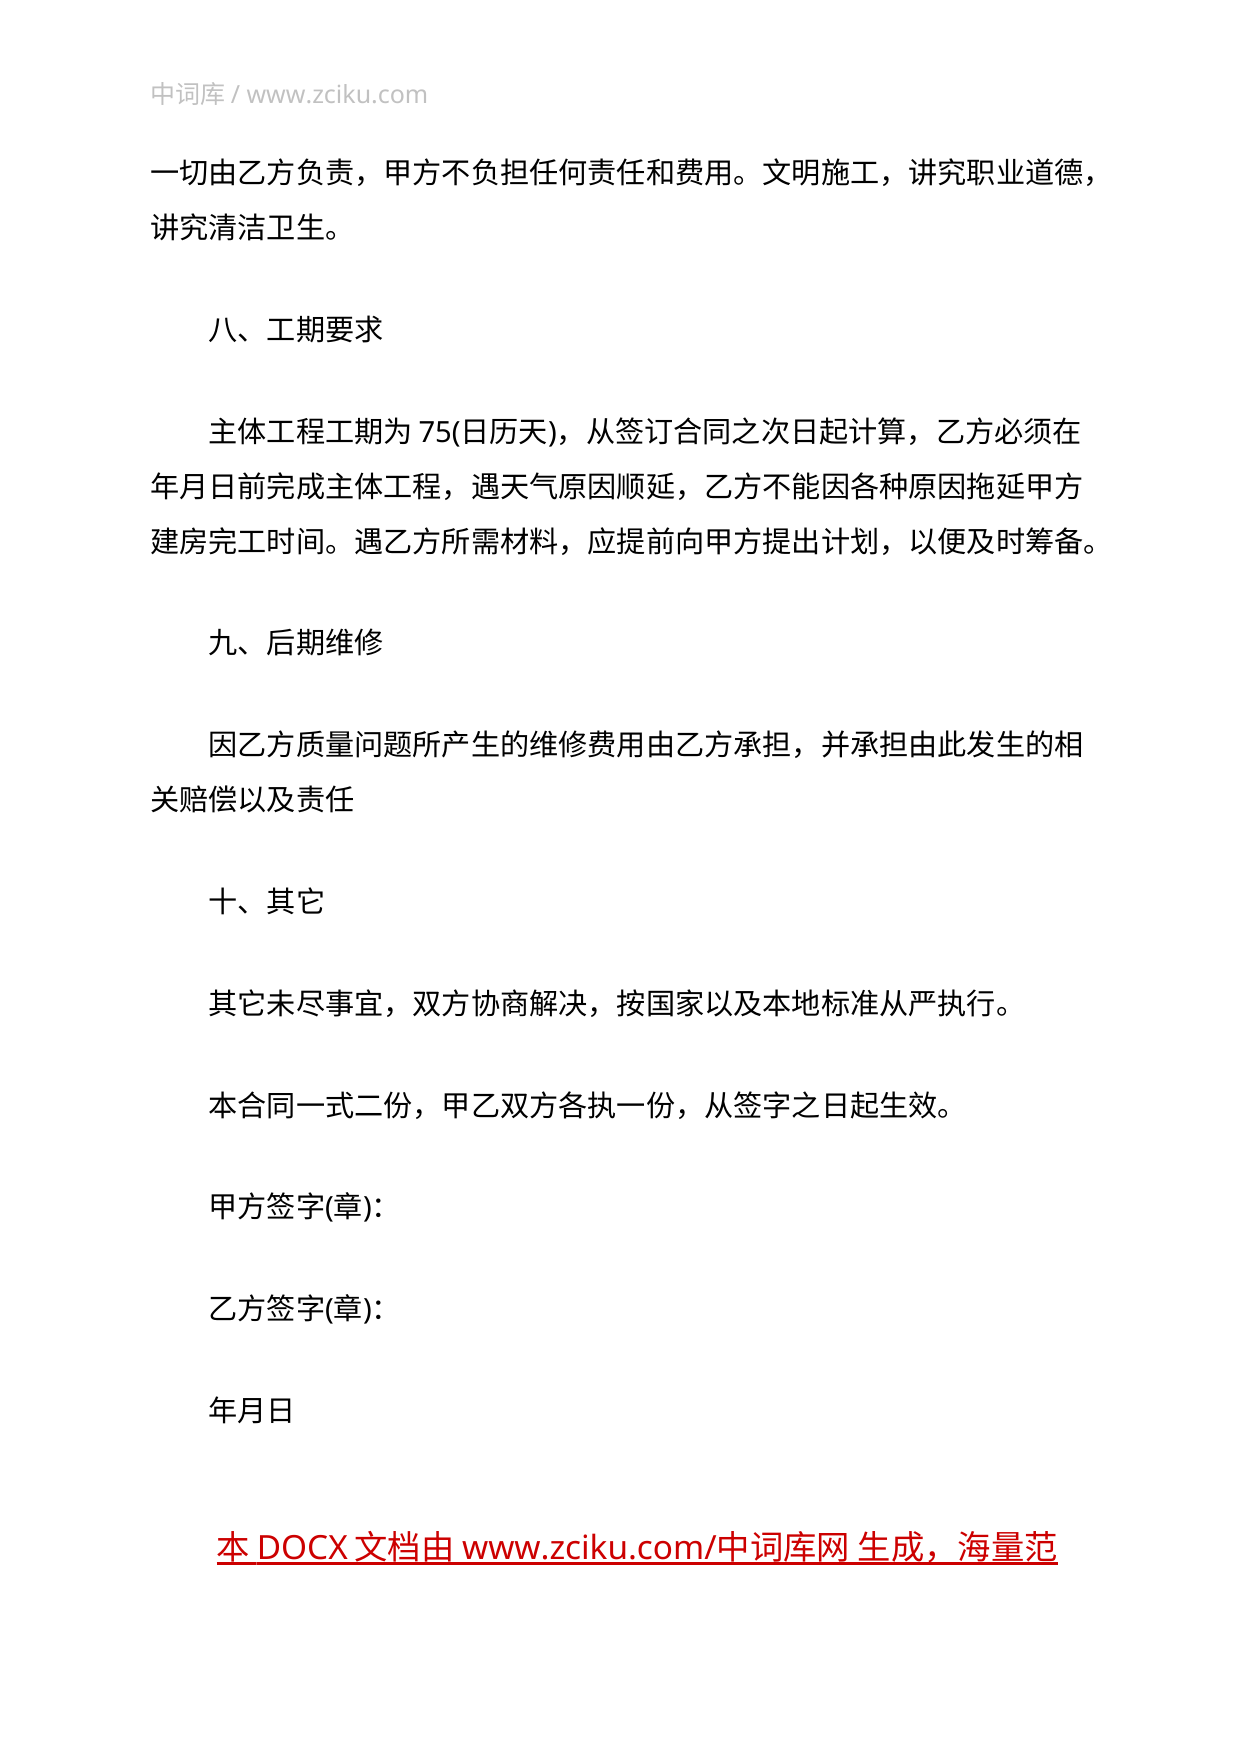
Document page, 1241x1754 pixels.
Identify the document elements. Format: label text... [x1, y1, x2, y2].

text 本合同一式二份，甲乙双方各执一份，从签字之日起生效。 [150, 1082, 1090, 1124]
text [150, 150, 1090, 247]
text 乙方签字(章)： [150, 1286, 1090, 1328]
text 甲方签字(章)： [150, 1184, 1090, 1226]
text 年月日 [150, 1388, 1090, 1430]
text 其它未尽事宜，双方协商解决，按国家以及本地标准从严执行。 [150, 980, 1090, 1023]
text 主体工程工期为75(日历天)，从签订合同之次日起计算，乙方必须在年月日前完成主体工程，遇天气原因顺延，乙方不能因各种原因拖延甲方建房完工时间。遇乙方所需材料，应提前向甲方提出计划，以便及时筹备。 [150, 408, 1090, 561]
text 十、其它 [150, 878, 1090, 921]
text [150, 1521, 1090, 1569]
text 九、后期维修 [150, 620, 1090, 662]
text 八、工期要求 [150, 307, 1090, 349]
text 因乙方质量问题所产生的维修费用由乙方承担，并承担由此发生的相关赔偿以及责任 [150, 722, 1090, 819]
